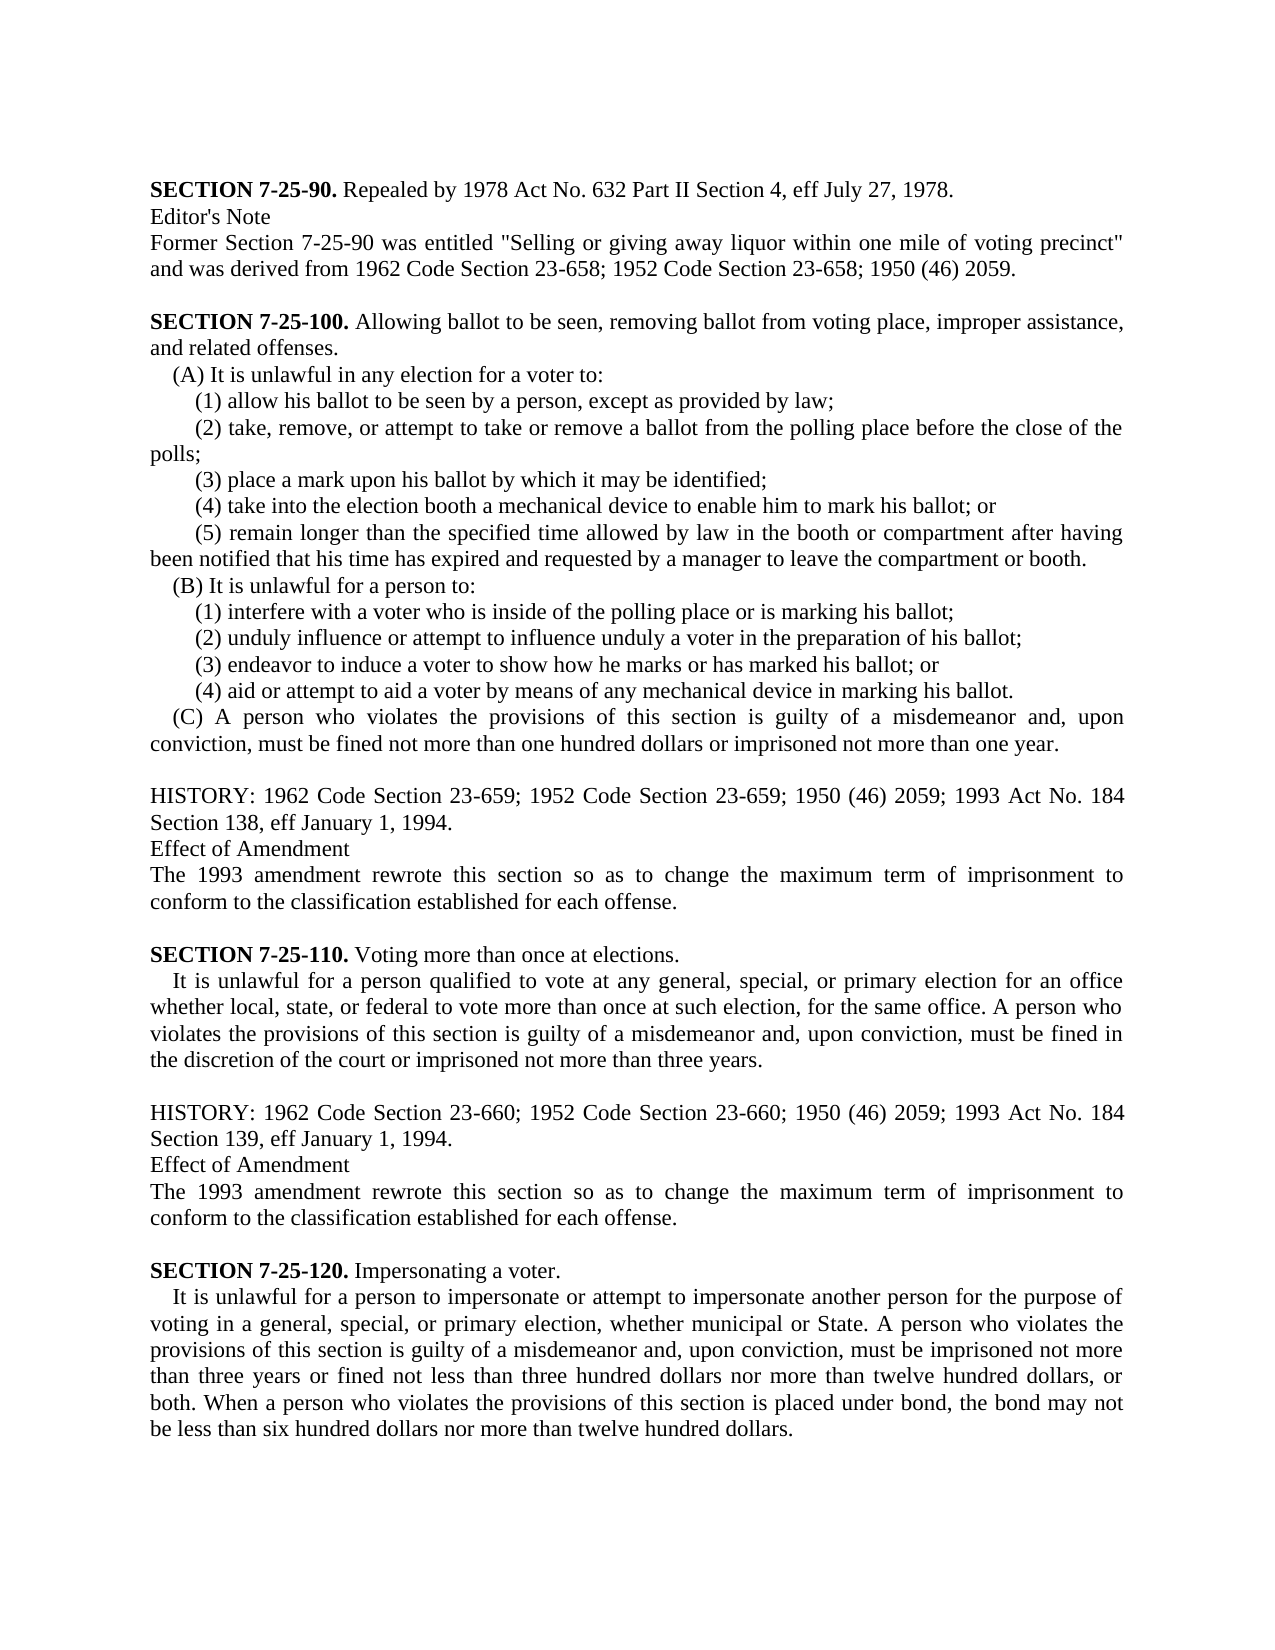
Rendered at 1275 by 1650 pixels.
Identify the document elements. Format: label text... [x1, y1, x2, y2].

text (B) It is unlawful for a person to: [150, 572, 1125, 598]
text (3) place a mark upon his ballot by which it may be identified; [150, 466, 1125, 493]
text (4) take into the election booth a mechanical device to enable him to mark his ballot; or [150, 493, 1125, 519]
text It is unlawful for a person qualified to vote at any general, special, or primary election for an office whether local, state, or federal to vote more than once at such election, for the same office. A person who violates the provisions of this section is guilty of a misdemeanor and, upon conviction, must be fined in the discretion of the court or imprisoned not more than three years. [150, 967, 1125, 1072]
text (1) allow his ballot to be seen by a person, except as provided by law; [150, 387, 1125, 413]
text (5) remain longer than the specified time allowed by law in the booth or compartment after having been notified that his time has expired and requested by a manager to leave the compartment or booth. [150, 519, 1125, 572]
text Editor's Note [150, 203, 1125, 229]
text (2) take, remove, or attempt to take or remove a ballot from the polling place before the close of the polls; [150, 413, 1125, 466]
text It is unlawful for a person to impersonate or attempt to impersonate another person for the purpose of voting in a general, special, or primary election, whether municipal or State. A person who violates the provisions of this section is guilty of a misdemeanor and, upon conviction, must be imprisoned not more than three years or fined not less than three hundred dollars nor more than twelve hundred dollars, or both. When a person who violates the provisions of this section is placed under bond, the bond may not be less than six hundred dollars nor more than twelve hundred dollars. [150, 1283, 1125, 1441]
text (C) A person who violates the provisions of this section is guilty of a misdemeanor and, upon conviction, must be fined not more than one hundred dollars or imprisoned not more than one year. [150, 703, 1125, 756]
text Former Section 7-25-90 was entitled "Selling or giving away liquor within one mile of voting precinct" and was derived from 1962 Code Section 23-658; 1952 Code Section 23-658; 1950 (46) 2059. [150, 229, 1125, 282]
text HISTORY: 1962 Code Section 23-659; 1952 Code Section 23-659; 1950 (46) 2059; 1993 Act No. 184 Section 138, eff January 1, 1994. [150, 782, 1125, 835]
text SECTION 7-25-100. Allowing ballot to be seen, removing ballot from voting place, improper assistance, and related offenses. [150, 308, 1125, 361]
text (1) interfere with a voter who is inside of the polling place or is marking his ballot; [150, 598, 1125, 624]
text SECTION 7-25-120. Impersonating a voter. [150, 1257, 1125, 1283]
text (3) endeavor to induce a voter to show how he marks or has marked his ballot; or [150, 651, 1125, 677]
text (2) unduly influence or attempt to influence unduly a voter in the preparation of his ballot; [150, 624, 1125, 651]
text SECTION 7-25-110. Voting more than once at elections. [150, 941, 1125, 967]
text SECTION 7-25-90. Repealed by 1978 Act No. 632 Part II Section 4, eff July 27, 1978. [150, 176, 1125, 203]
text (A) It is unlawful in any election for a voter to: [150, 361, 1125, 387]
text (4) aid or attempt to aid a voter by means of any mechanical device in marking his ballot. [150, 677, 1125, 703]
text Effect of Amendment [150, 1151, 1125, 1178]
text HISTORY: 1962 Code Section 23-660; 1952 Code Section 23-660; 1950 (46) 2059; 1993 Act No. 184 Section 139, eff January 1, 1994. [150, 1099, 1125, 1151]
text Effect of Amendment [150, 835, 1125, 862]
